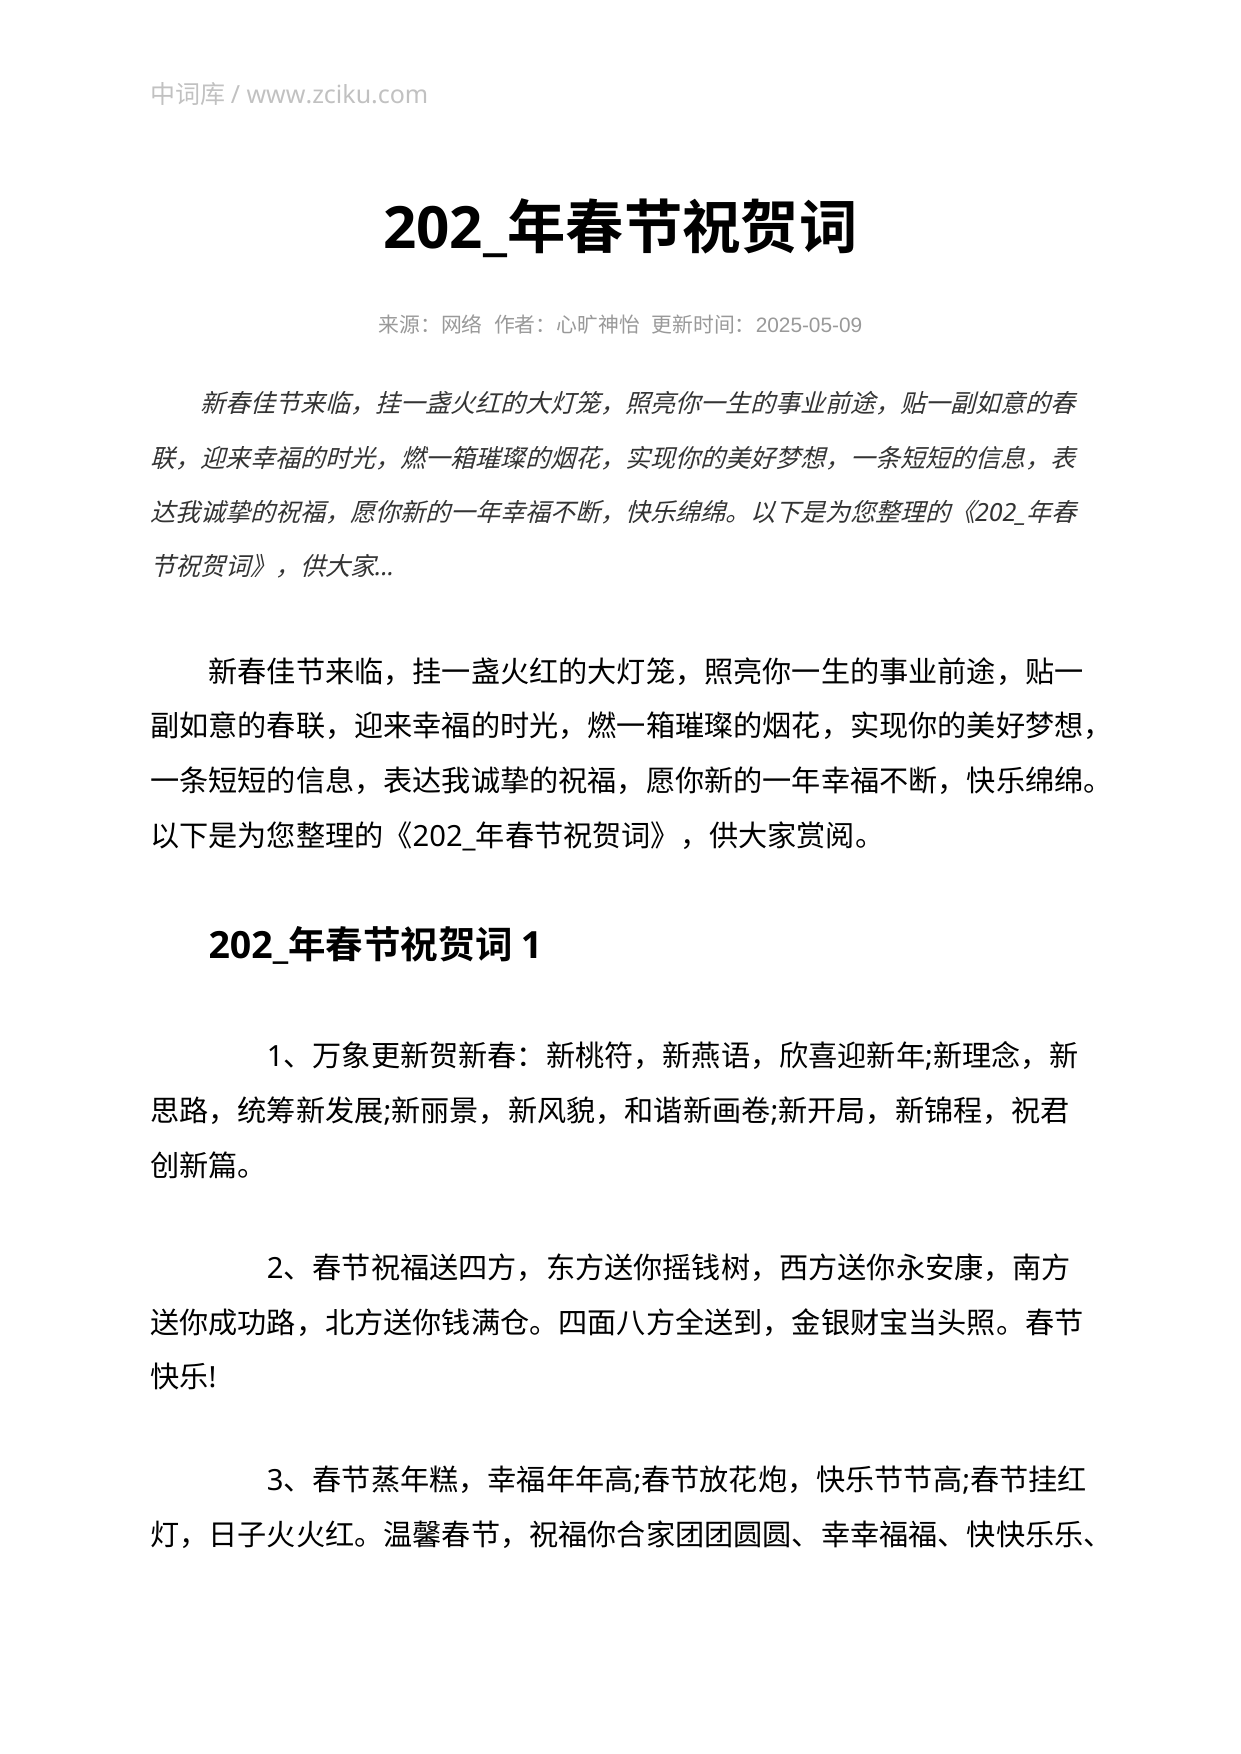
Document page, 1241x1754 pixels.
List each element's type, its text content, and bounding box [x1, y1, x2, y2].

text 来源：网络 作者：心旷神怡 更新时间：2025-05-09 [150, 313, 1090, 337]
text 2、春节祝福送四方，东方送你摇钱树，西方送你永安康，南方送你成功路，北方送你钱满仓。四面八方全送到，金银财宝当头照。春节快乐! [150, 1244, 1090, 1396]
text 新春佳节来临，挂一盏火红的大灯笼，照亮你一生的事业前途，贴一副如意的春联，迎来幸福的时光，燃一箱璀璨的烟花，实现你的美好梦想，一条短短的信息，表达我诚挚的祝福，愿你新的一年幸福不断，快乐绵绵。以下是为您整理的《202_年春节祝贺词》，供大家... [150, 384, 1090, 583]
text 202_年春节祝贺词1 [150, 915, 1090, 969]
subtitle 202_年春节祝贺词 [150, 181, 1090, 266]
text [150, 1456, 1090, 1553]
text 新春佳节来临，挂一盏火红的大灯笼，照亮你一生的事业前途，贴一副如意的春联，迎来幸福的时光，燃一箱璀璨的烟花，实现你的美好梦想，一条短短的信息，表达我诚挚的祝福，愿你新的一年幸福不断，快乐绵绵。以下是为您整理的《202_年春节祝贺词》，供大家赏阅。 [150, 648, 1090, 855]
text 1、万象更新贺新春：新桃符，新燕语，欣喜迎新年;新理念，新思路，统筹新发展;新丽景，新风貌，和谐新画卷;新开局，新锦程，祝君创新篇。 [150, 1032, 1090, 1185]
